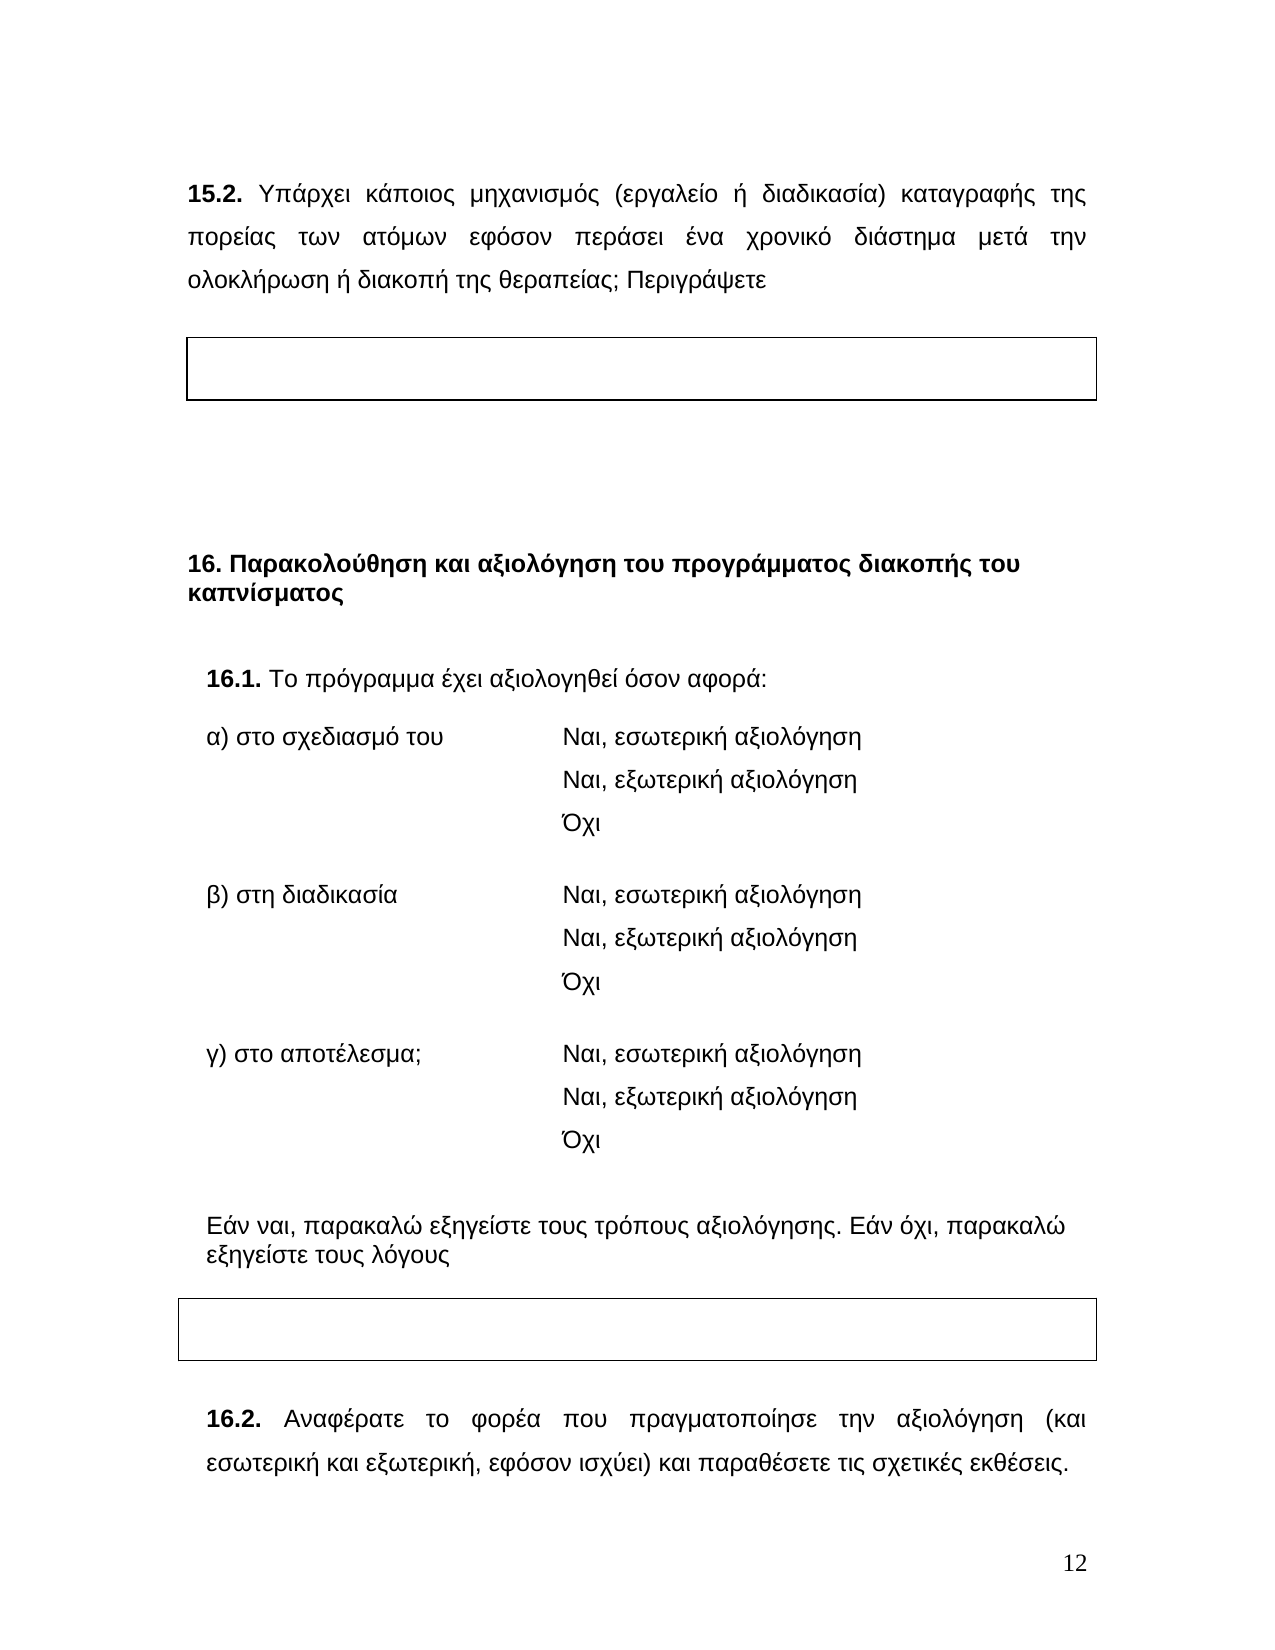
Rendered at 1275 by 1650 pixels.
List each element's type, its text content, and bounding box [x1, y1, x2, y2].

text ⁯ Όχι [206, 808, 1087, 837]
text 16.2. Αναφέρατε το φορέα που πραγματοποίησε την αξιολόγηση (και εσωτερική και εξωτερική, εφόσον ισχύει) και παραθέσετε τις σχετικές εκθέσεις. [206, 1404, 1087, 1476]
text β) στη διαδικασία ⁯ Ναι, εσωτερική αξιολόγηση [206, 880, 1087, 909]
text ⁯ Ναι, εξωτερική αξιολόγηση [187, 1082, 1087, 1111]
text ⁯ Ναι, εξωτερική αξιολόγηση [206, 765, 1087, 794]
text 16.1. Το πρόγραμμα έχει αξιολογηθεί όσον αφορά: [206, 664, 1087, 693]
text Εάν ναι, παρακαλώ εξηγείστε τους τρόπους αξιολόγησης. Εάν όχι, παρακαλώ εξηγείστε τους λόγους [206, 1211, 1087, 1269]
text ⁯ Όχι [187, 1125, 1087, 1154]
text ⁯ Όχι [187, 967, 1087, 995]
text 16. Παρακολούθηση και αξιολόγηση του προγράμματος διακοπής του καπνίσματος [187, 549, 1087, 607]
text 15.2. Υπάρχει κάποιος μηχανισμός (εργαλείο ή διαδικασία) καταγραφής της πορείας των ατόμων εφόσον περάσει ένα χρονικό διάστημα μετά την ολοκλήρωση ή διακοπή της θεραπείας; Περιγράψετε [187, 179, 1087, 294]
text γ) στο αποτέλεσμα; ⁯ Ναι, εσωτερική αξιολόγηση [206, 1038, 1087, 1067]
text ⁯ Ναι, εξωτερική αξιολόγηση [187, 923, 1087, 952]
text α) στο σχεδιασμό του ⁯ Ναι, εσωτερική αξιολόγηση [206, 722, 1087, 751]
